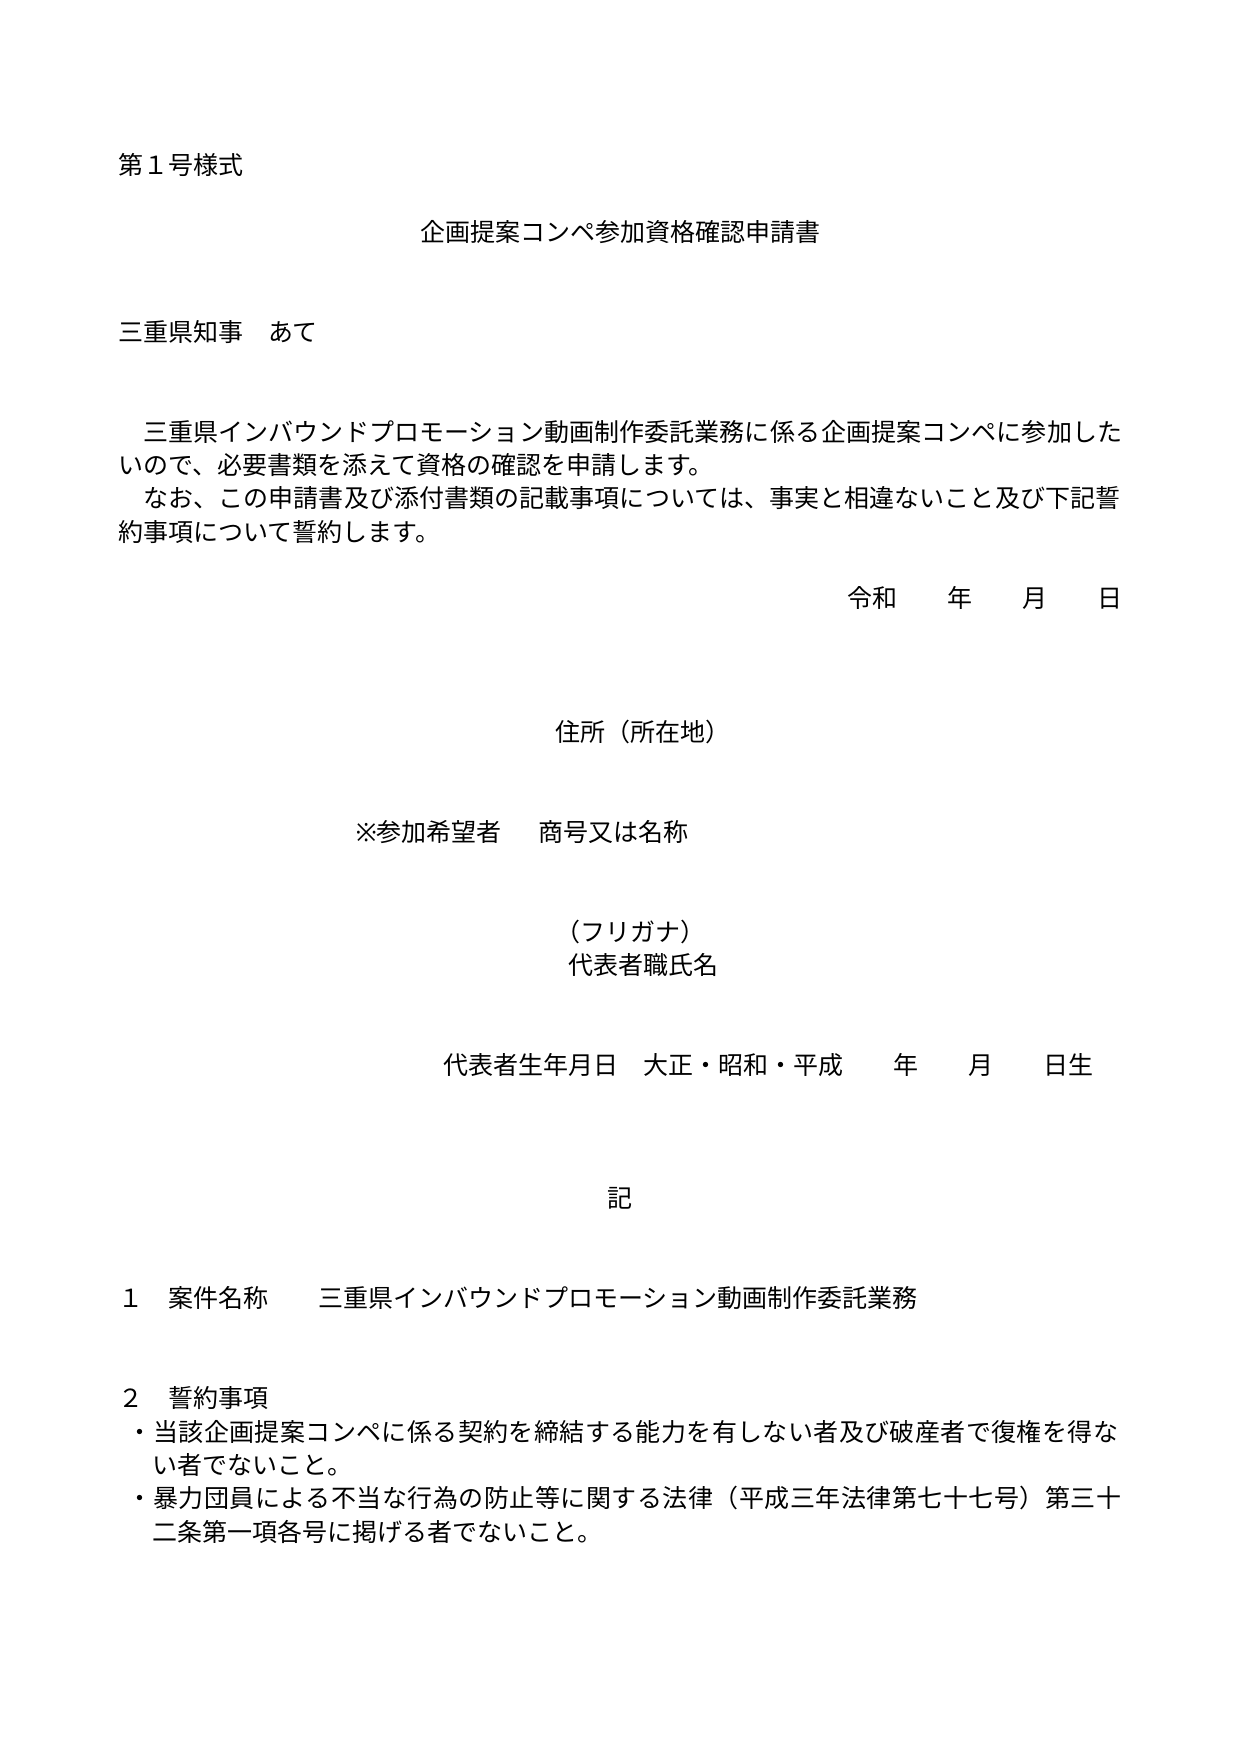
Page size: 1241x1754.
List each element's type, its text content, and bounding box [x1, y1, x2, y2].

text ・暴力団員による不当な行為の防止等に関する法律（平成三年法律第七十七号）第三十二条第一項各号に掲げる者でないこと。 [128, 1481, 1122, 1548]
text １ 案件名称 三重県インバウンドプロモーション動画制作委託業務 [118, 1281, 1122, 1314]
text 代表者生年月日 大正・昭和・平成 年 月 日生 [118, 1048, 1122, 1081]
text 三重県インバウンドプロモーション動画制作委託業務に係る企画提案コンペに参加したいので、必要書類を添えて資格の確認を申請します。 [118, 414, 1122, 481]
text なお、この申請書及び添付書類の記載事項については、事実と相違ないこと及び下記誓約事項について誓約します。 [118, 481, 1122, 548]
text （フリガナ） [118, 914, 1122, 948]
text 第１号様式 [118, 148, 1122, 181]
text ・当該企画提案コンペに係る契約を締結する能力を有しない者及び破産者で復権を得ない者でないこと。 [128, 1414, 1122, 1481]
text 住所（所在地） [118, 714, 1122, 748]
subtitle 記 [118, 1181, 1122, 1214]
text 代表者職氏名 [118, 948, 1122, 981]
text ※参加希望者 商号又は名称 [118, 814, 1122, 848]
text 令和 年 月 日 [118, 581, 1122, 614]
text 企画提案コンペ参加資格確認申請書 [162, 214, 1078, 248]
text 三重県知事 あて [118, 314, 1122, 348]
text ２ 誓約事項 [118, 1381, 1122, 1414]
